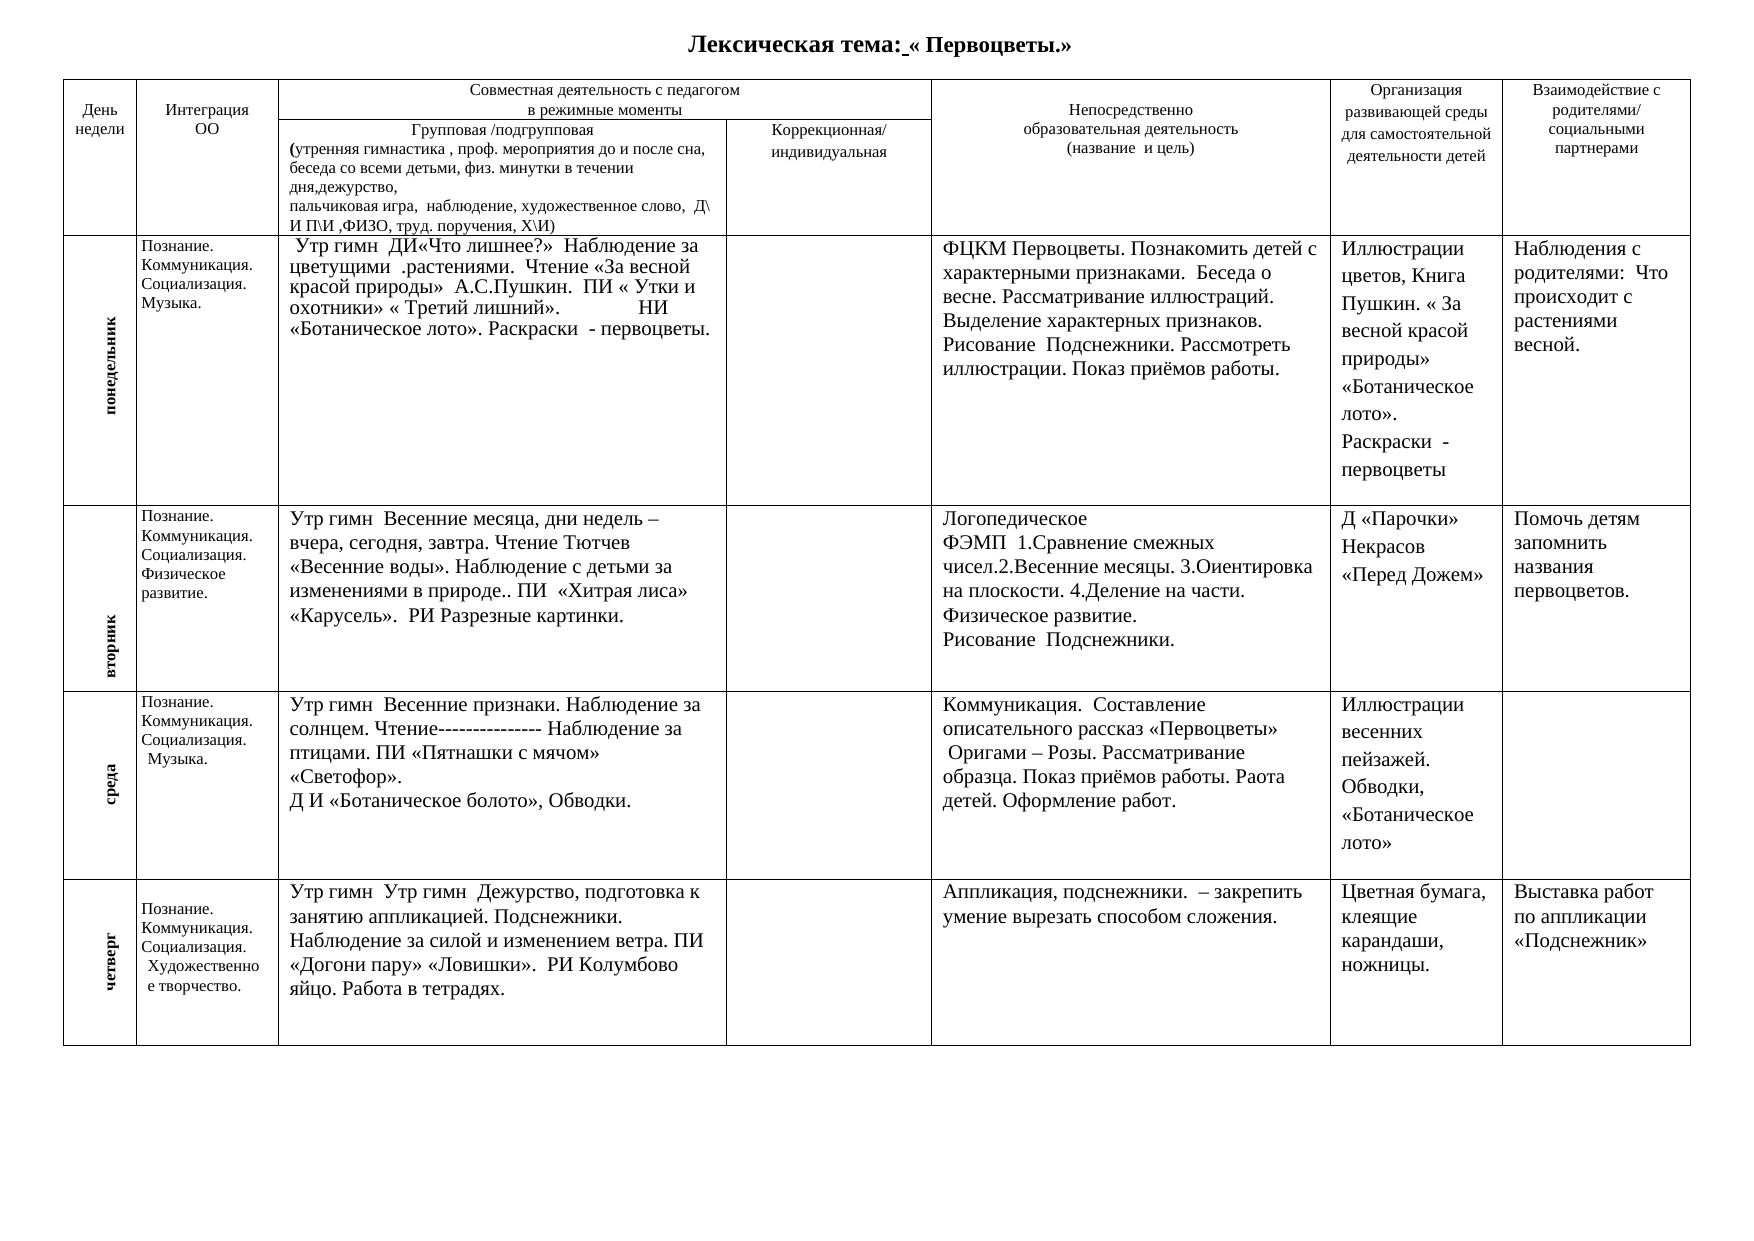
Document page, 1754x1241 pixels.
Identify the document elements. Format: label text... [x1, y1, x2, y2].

table_cell Утр гимн ДИ«Что лишнее?» Наблюдение за цветущими .растениями. Чтение «За весной красой природы» А.С.Пушкин. ПИ « Утки и охотники» « Третий лишний». НИ «Ботаническое лото». Раскраски - первоцветы. [279, 236, 726, 505]
table_cell понедельник [64, 236, 136, 505]
table_cell Иллюстрации весенних пейзажей. Обводки, «Ботаническое лото» [1331, 692, 1502, 878]
table_cell Д «Парочки» Некрасов «Перед Дожем» [1331, 506, 1502, 691]
table_cell Наблюдения с родителями: Что происходит с растениями весной. [1503, 236, 1690, 505]
table_cell Цветная бумага, клеящие карандаши, ножницы. [1331, 880, 1502, 1045]
table_cell Помочь детям запомнить названия первоцветов. [1503, 506, 1690, 691]
table_cell вторник [64, 506, 136, 691]
table_cell [727, 880, 931, 1045]
table_cell Выставка работ по аппликации «Подснежник» [1503, 880, 1690, 1045]
table_cell Познание. Коммуникация. Социализация. Музыка. [137, 692, 278, 878]
table_header Совместная деятельность с педагогом в режимные моменты [279, 80, 931, 118]
table_cell Коммуникация. Составление описательного рассказ «Первоцветы» Оригами – Розы. Рассматривание образца. Показ приёмов работы. Раота детей. Оформление работ. [932, 692, 1330, 878]
table_cell Групповая /подгрупповая (утренняя гимнастика , проф. мероприятия до и после сна, беседа со всеми детьми, физ. минутки в течении дня,дежурство, пальчиковая игра, наблюдение, художественное слово, Д\И П\И ,ФИЗО, труд. поручения, Х\И) [279, 120, 726, 234]
table_cell [727, 692, 931, 878]
table_cell Познание. Коммуникация. Социализация. Физическое развитие. [137, 506, 278, 691]
table_header Организация развивающей среды для самостоятельной деятельности детей [1331, 80, 1502, 234]
table_cell Аппликация, подснежники. – закрепить умение вырезать способом сложения. [932, 880, 1330, 1045]
table_cell Логопедическое ФЭМП 1.Сравнение смежных чисел.2.Весенние месяцы. 3.Оиентировка на плоскости. 4.Деление на части. Физическое развитие. Рисование Подснежники. [932, 506, 1330, 691]
table_cell Коррекционная/ индивидуальная [727, 120, 931, 234]
text Лексическая тема: « Первоцветы.» [75, 29, 1679, 58]
table_cell Иллюстрации цветов, Книга Пушкин. « За весной красой природы» «Ботаническое лото». Раскраски - первоцветы [1331, 236, 1502, 505]
table_cell [727, 236, 931, 505]
table_cell ФЦКМ Первоцветы. Познакомить детей с характерными признаками. Беседа о весне. Рассматривание иллюстраций. Выделение характерных признаков. Рисование Подснежники. Рассмотреть иллюстрации. Показ приёмов работы. [932, 236, 1330, 505]
table_header Интеграция ОО [137, 80, 278, 234]
table_cell Утр гимн Весенние месяца, дни недель – вчера, сегодня, завтра. Чтение Тютчев «Весенние воды». Наблюдение с детьми за изменениями в природе.. ПИ «Хитрая лиса» «Карусель». РИ Разрезные картинки. [279, 506, 726, 691]
table_cell Утр гимн Утр гимн Дежурство, подготовка к занятию аппликацией. Подснежники. Наблюдение за силой и изменением ветра. ПИ «Догони пару» «Ловишки». РИ Колумбово яйцо. Работа в тетрадях. [279, 880, 726, 1045]
table_header Взаимодействие с родителями/ социальными партнерами [1503, 80, 1690, 234]
table_cell Познание. Коммуникация. Социализация. Музыка. [137, 236, 278, 505]
table_header День недели [64, 80, 136, 234]
table_cell Познание. Коммуникация. Социализация. Художественное творчество. [137, 880, 278, 1045]
table_header Непосредственно образовательная деятельность (название и цель) [932, 80, 1330, 234]
table_cell [727, 506, 931, 691]
table_cell [1503, 692, 1690, 878]
table_cell четверг [64, 880, 136, 1045]
table_cell Утр гимн Весенние признаки. Наблюдение за солнцем. Чтение--------------- Наблюдение за птицами. ПИ «Пятнашки с мячом» «Светофор». Д И «Ботаническое болото», Обводки. [279, 692, 726, 878]
table_cell среда [64, 692, 136, 878]
